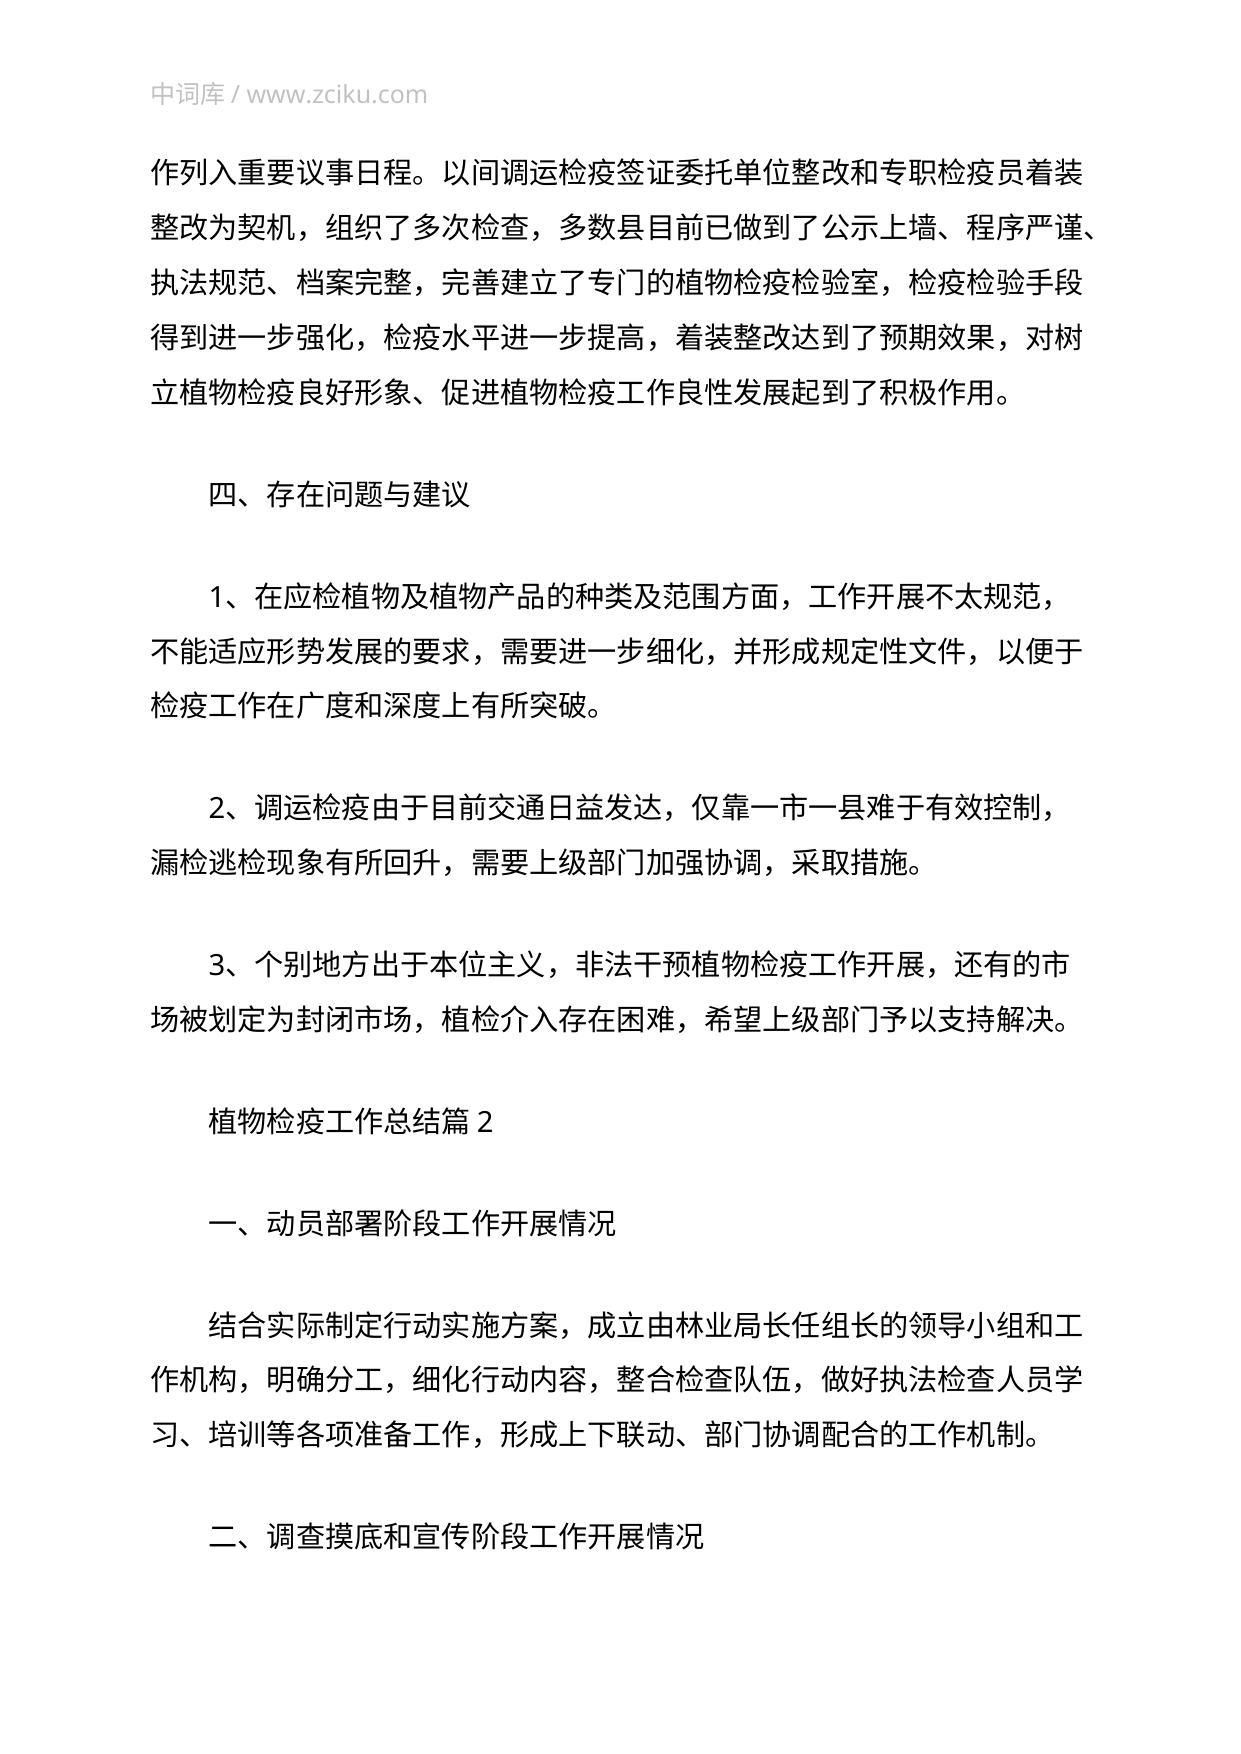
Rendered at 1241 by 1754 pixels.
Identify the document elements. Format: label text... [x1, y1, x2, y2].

text 1、在应检植物及植物产品的种类及范围方面，工作开展不太规范，不能适应形势发展的要求，需要进一步细化，并形成规定性文件，以便于检疫工作在广度和深度上有所突破。 [150, 573, 1090, 725]
text 植物检疫工作总结篇2 [150, 1098, 1090, 1141]
text 2、调运检疫由于目前交通日益发达，仅靠一市一县难于有效控制，漏检逃检现象有所回升，需要上级部门加强协调，采取措施。 [150, 785, 1090, 882]
text 四、存在问题与建议 [150, 471, 1090, 514]
text 二、调查摸底和宣传阶段工作开展情况 [150, 1514, 1090, 1556]
text 一、动员部署阶段工作开展情况 [150, 1200, 1090, 1243]
text 结合实际制定行动实施方案，成立由林业局长任组长的领导小组和工作机构，明确分工，细化行动内容，整合检查队伍，做好执法检查人员学习、培训等各项准备工作，形成上下联动、部门协调配合的工作机制。 [150, 1302, 1090, 1454]
text 3、个别地方出于本位主义，非法干预植物检疫工作开展，还有的市场被划定为封闭市场，植检介入存在困难，希望上级部门予以支持解决。 [150, 942, 1090, 1039]
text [150, 150, 1090, 412]
